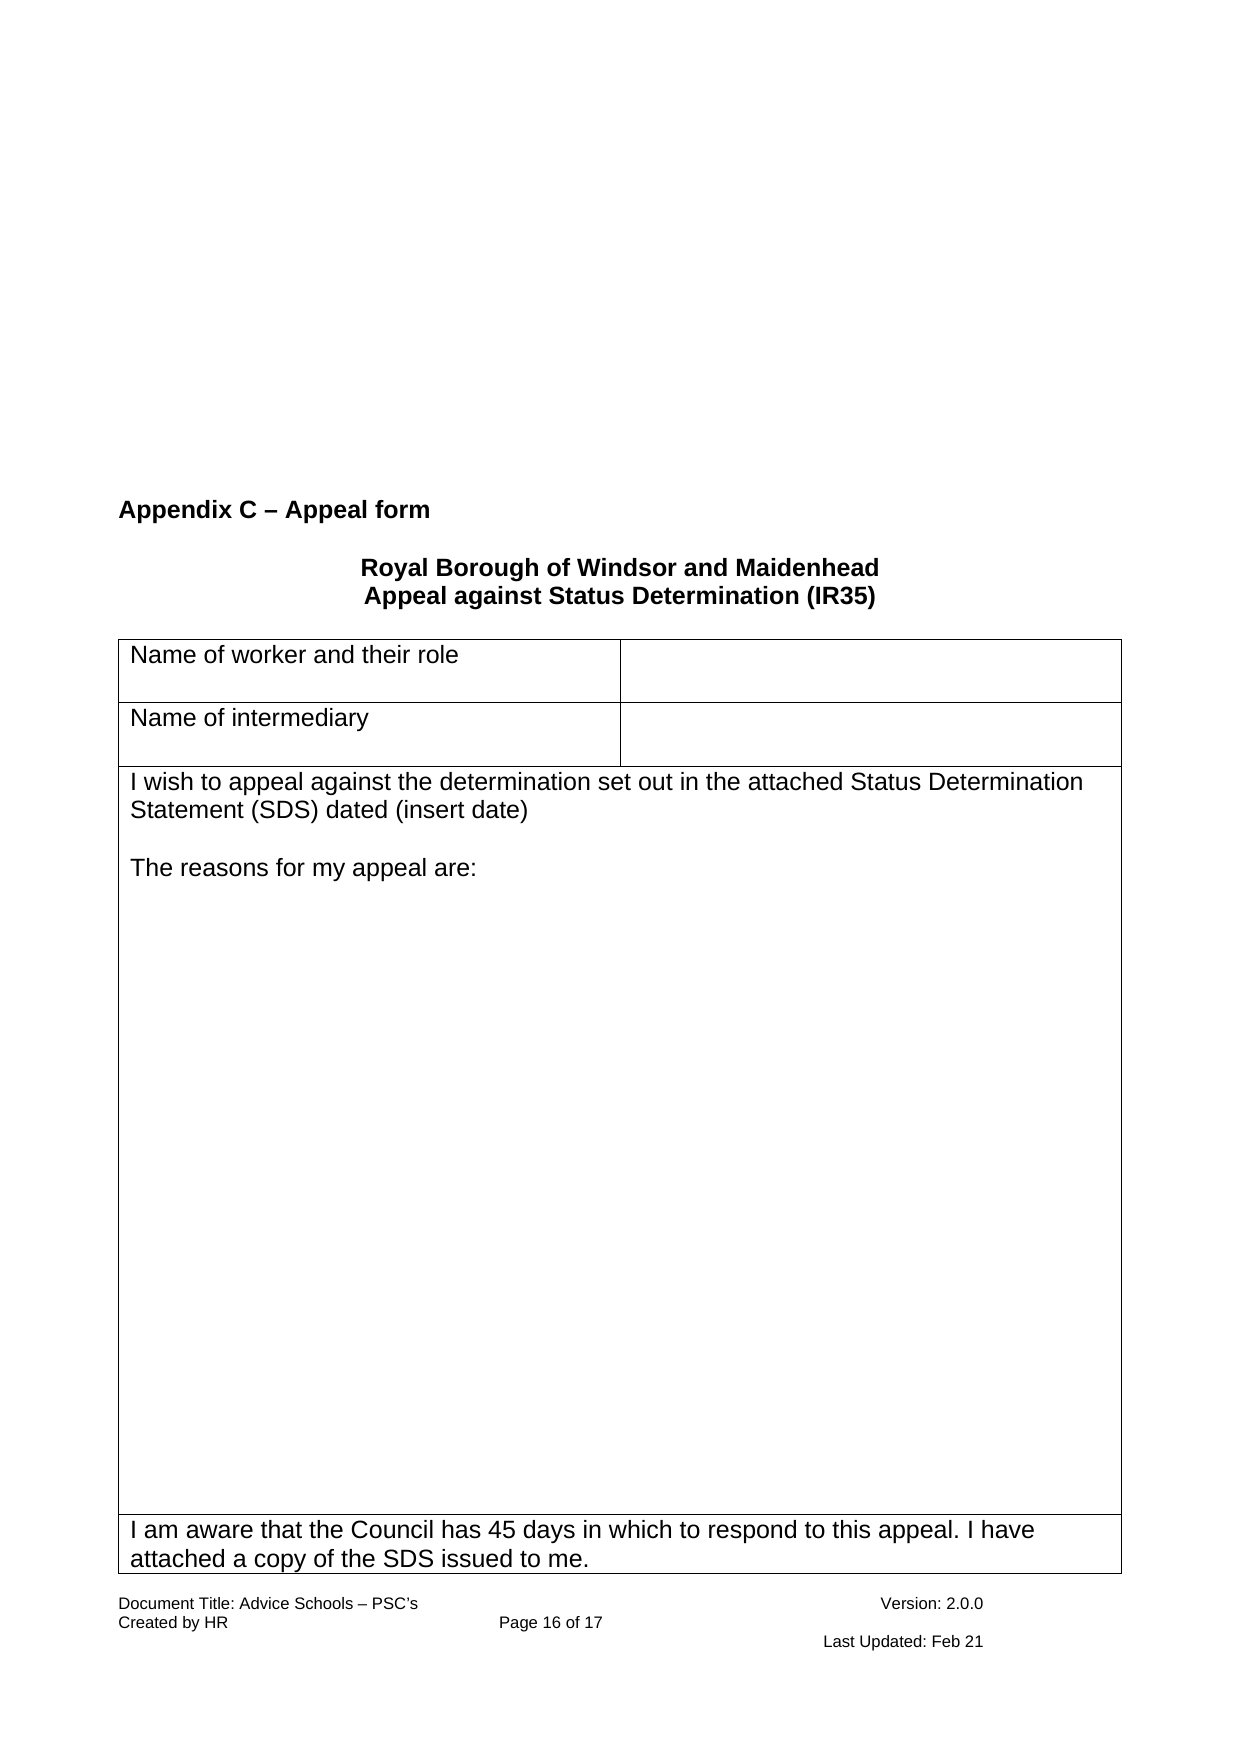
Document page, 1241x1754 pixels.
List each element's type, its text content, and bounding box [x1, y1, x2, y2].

table_header [621, 640, 1121, 702]
table_cell I am aware that the Council has 45 days in which to respond to this appeal. I have attached a copy of the SDS issued to me. [119, 1515, 1121, 1573]
text Royal Borough of Windsor and Maidenhead [118, 552, 1122, 581]
text Appeal against Status Determination (IR35) [118, 581, 1122, 610]
table_cell Name of intermediary [119, 703, 620, 766]
table_header Name of worker and their role [119, 640, 620, 702]
text Appendix C – Appeal form [118, 495, 1122, 524]
table_cell [621, 703, 1121, 766]
table_cell I wish to appeal against the determination set out in the attached Status Determination Statement (SDS) dated (insert date) The reasons for my appeal are: [119, 767, 1121, 1514]
